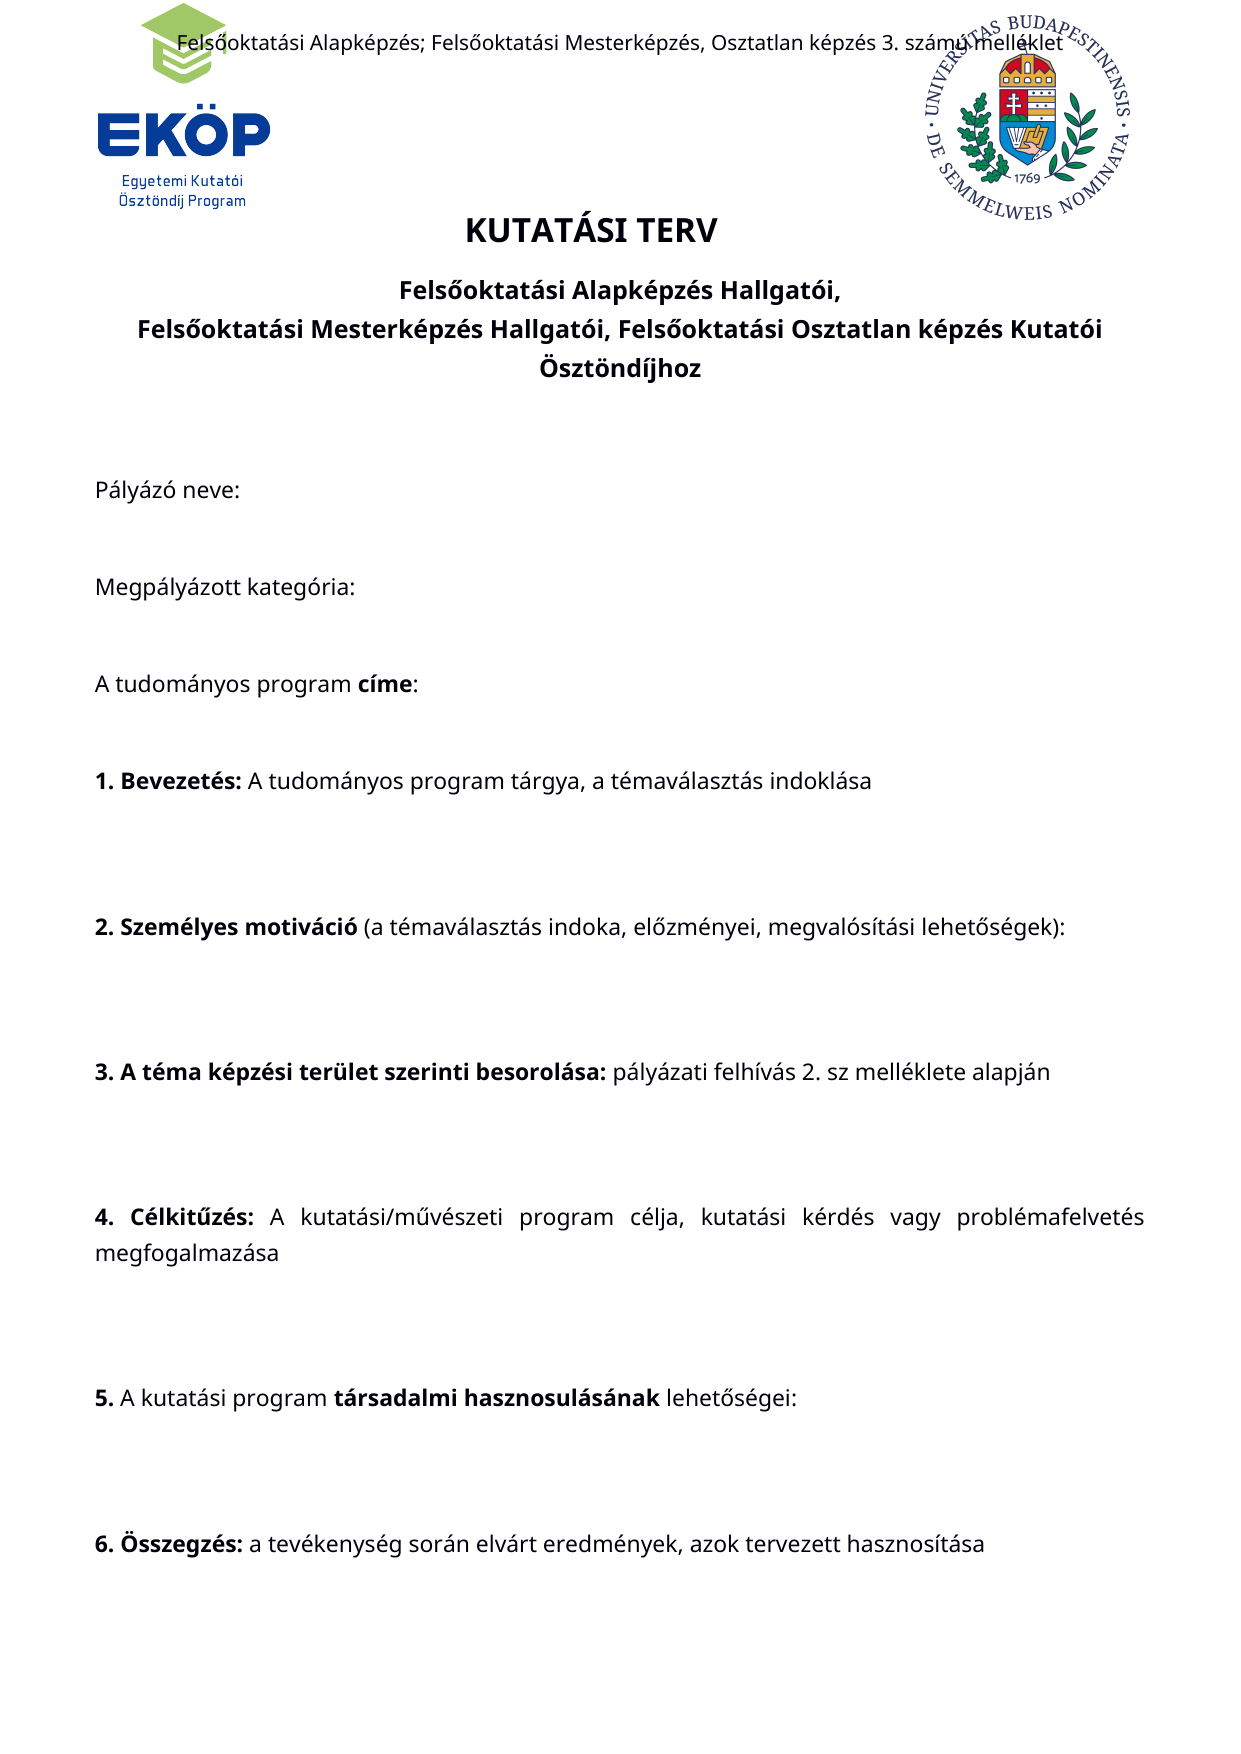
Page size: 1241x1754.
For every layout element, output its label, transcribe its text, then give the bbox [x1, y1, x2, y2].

text 6. Összegzés: a tevékenység során elvárt eredmények, azok tervezett hasznosítása [94, 1528, 1146, 1559]
text KUTATÁSI TERV [94, 206, 1146, 252]
text 3. A téma képzési terület szerinti besorolása: pályázati felhívás 2. sz melléklete alapján [94, 1056, 1146, 1087]
text 4. Célkitűzés: A kutatási/művészeti program célja, kutatási kérdés vagy problémafelvetés megfogalmazása [94, 1201, 1146, 1268]
text A tudományos program címe: [94, 668, 1146, 699]
text Felsőoktatási Mesterképzés Hallgatói, Felsőoktatási Osztatlan képzés Kutatói Ösztöndíjhoz [94, 312, 1146, 385]
picture [909, 0, 1146, 206]
picture [94, 0, 273, 206]
text Pályázó neve: [94, 474, 1146, 506]
text 2. Személyes motiváció (a témaválasztás indoka, előzményei, megvalósítási lehetőségek): [94, 910, 1146, 942]
text 5. A kutatási program társadalmi hasznosulásának lehetőségei: [94, 1382, 1146, 1413]
text 1. Bevezetés: A tudományos program tárgya, a témaválasztás indoklása [94, 765, 1146, 796]
text Felsőoktatási Alapképzés Hallgatói, [94, 273, 1146, 307]
text Megpályázott kategória: [94, 571, 1146, 603]
